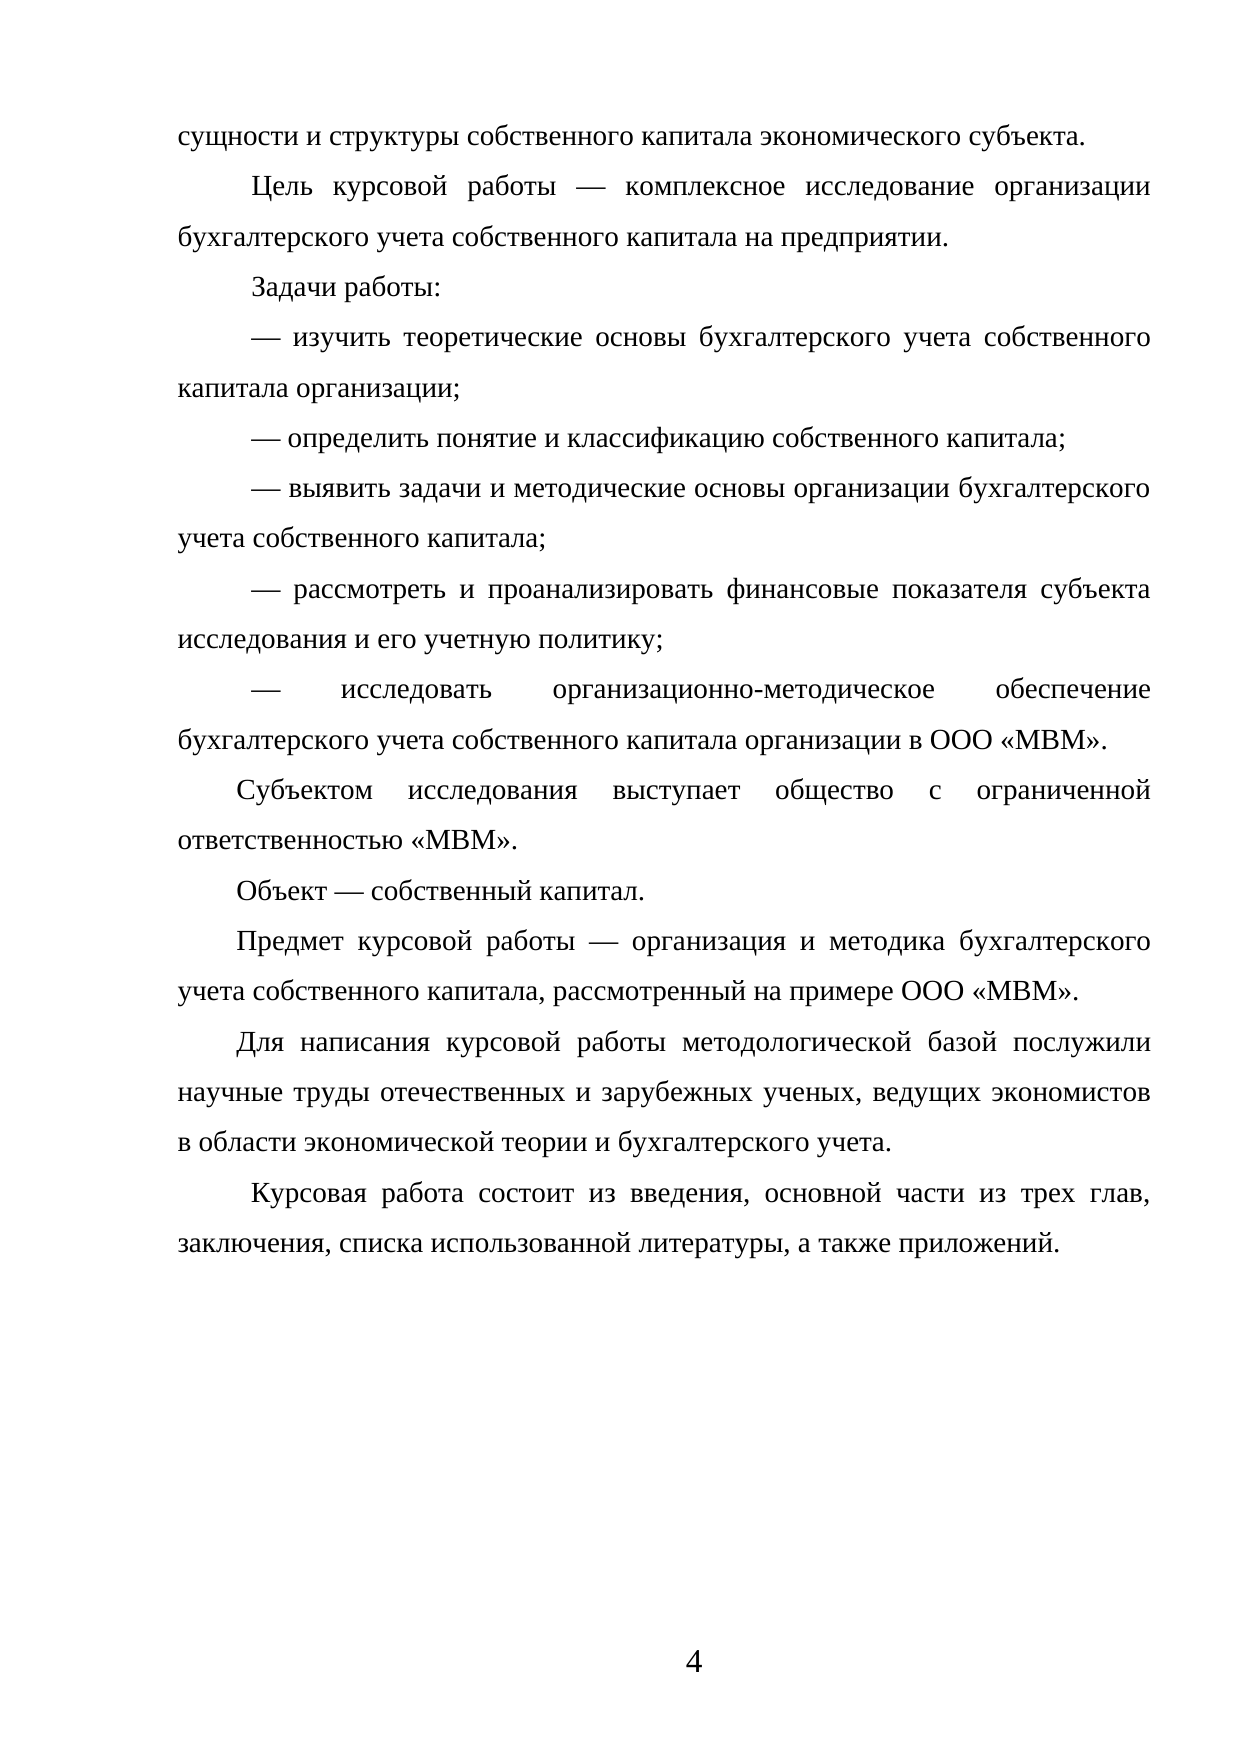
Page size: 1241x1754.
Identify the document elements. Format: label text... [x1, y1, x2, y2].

text — выявить задачи и методические основы организации бухгалтерского учета собственного капитала; [177, 470, 1152, 554]
text — определить понятие и классификацию собственного капитала; [177, 420, 1152, 453]
text Объект — собственный капитал. [177, 873, 1152, 906]
text — изучить теоретические основы бухгалтерского учета собственного капитала организации; [177, 319, 1152, 403]
text Курсовая работа состоит из введения, основной части из трех глав, заключения, списка использованной литературы, а также приложений. [177, 1175, 1152, 1258]
text Для написания курсовой работы методологической базой послужили научные труды отечественных и зарубежных ученых, ведущих экономистов в области экономической теории и бухгалтерского учета. [177, 1024, 1152, 1158]
text — рассмотреть и проанализировать финансовые показателя субъекта исследования и его учетную политику; [177, 571, 1152, 655]
text Цель курсовой работы — комплексное исследование организации бухгалтерского учета собственного капитала на предприятии. [177, 168, 1152, 252]
text Задачи работы: [177, 269, 1152, 303]
text — исследовать организационно-методическое обеспечение бухгалтерского учета собственного капитала организации в ООО «МВМ». [177, 672, 1152, 755]
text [177, 118, 1152, 152]
text Субъектом исследования выступает общество с ограниченной ответственностью «МВМ». [177, 772, 1152, 856]
text Предмет курсовой работы — организация и методика бухгалтерского учета собственного капитала, рассмотренный на примере ООО «МВМ». [177, 923, 1152, 1007]
